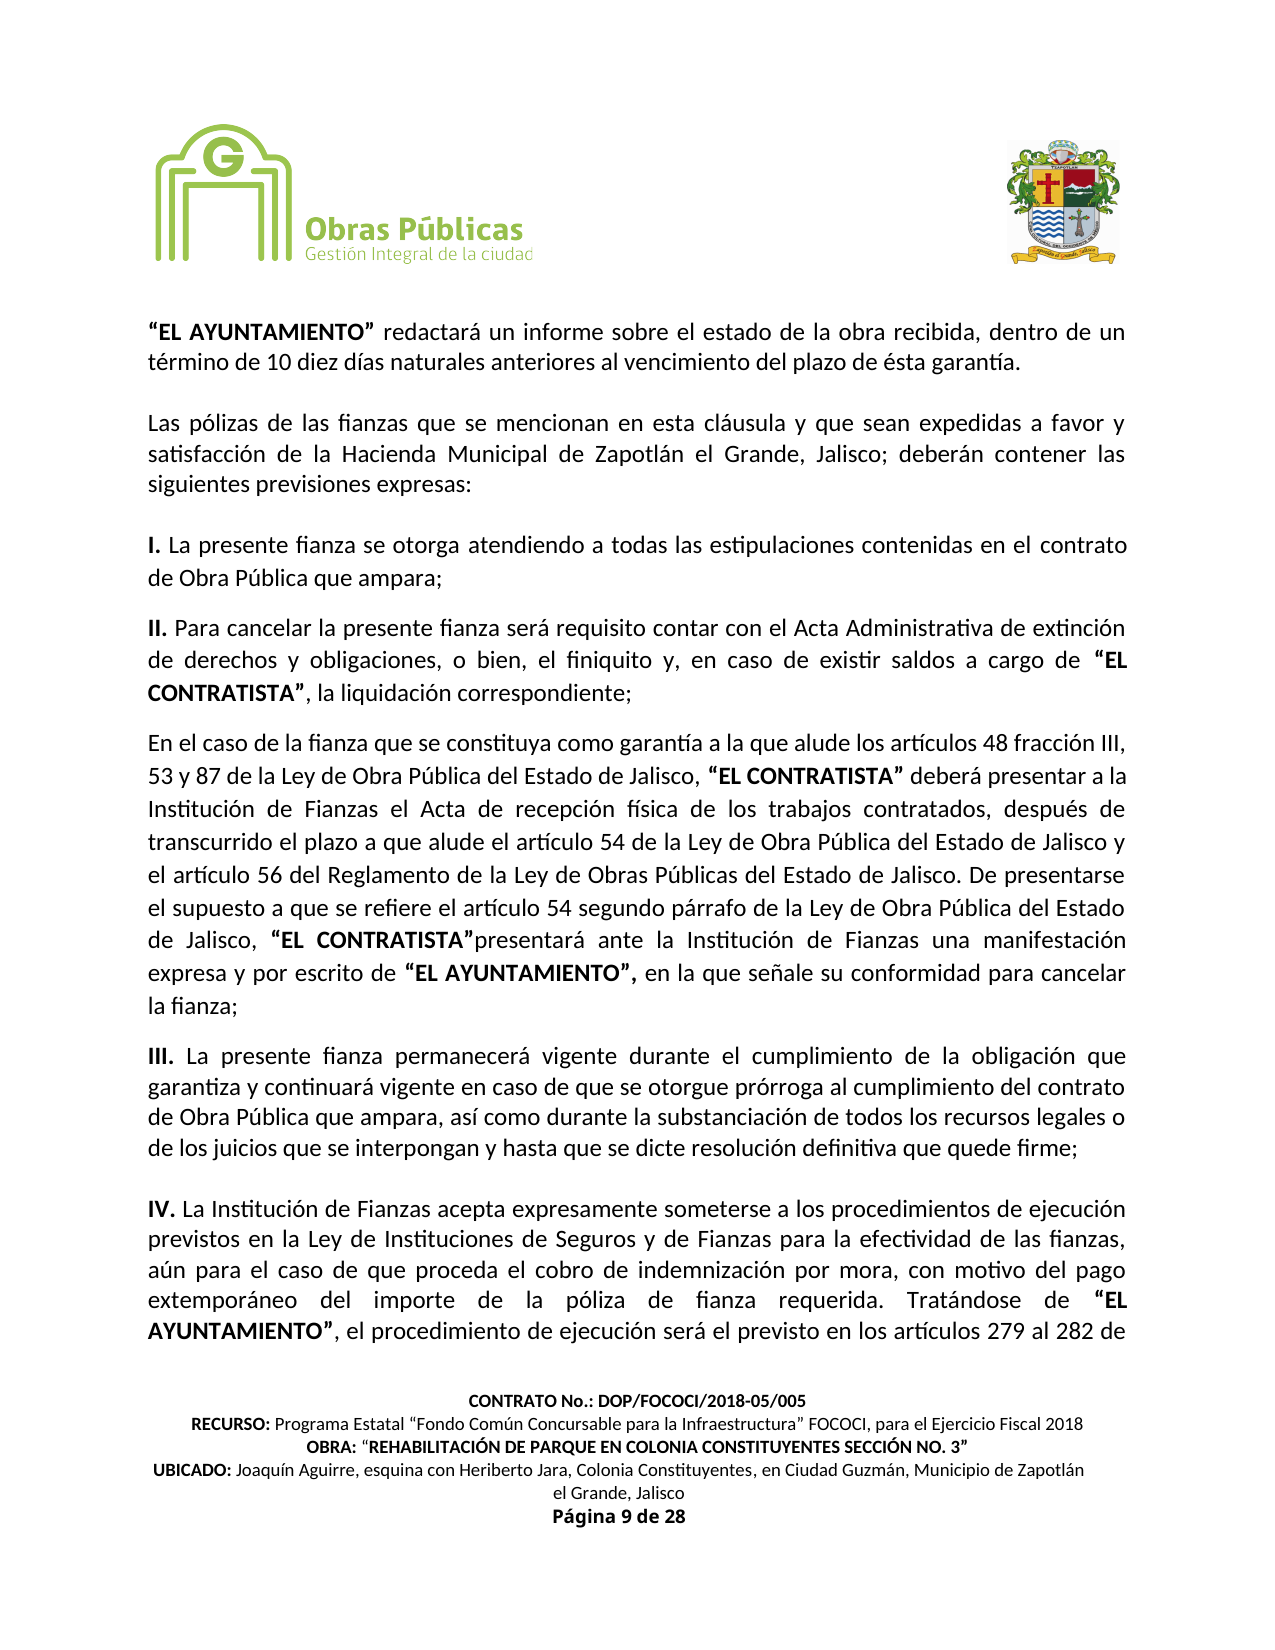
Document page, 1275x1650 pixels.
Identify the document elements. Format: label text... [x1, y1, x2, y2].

picture [155, 124, 533, 264]
text “EL AYUNTAMIENTO” redactará un informe sobre el estado de la obra recibida, dentro de un término de 10 diez días naturales anteriores al vencimiento del plazo de ésta garantía. [148, 316, 1127, 377]
text En el caso de la fianza que se constituya como garantía a la que alude los artículos 48 fracción III, 53 y 87 de la Ley de Obra Pública del Estado de Jalisco, “EL CONTRATISTA” deberá presentar a la Institución de Fianzas el Acta de recepción física de los trabajos contratados, después de transcurrido el plazo a que alude el artículo 54 de la Ley de Obra Pública del Estado de Jalisco y el artículo 56 del Reglamento de la Ley de Obras Públicas del Estado de Jalisco. De presentarse el supuesto a que se refiere el artículo 54 segundo párrafo de la Ley de Obra Pública del Estado de Jalisco, “EL CONTRATISTA”presentará ante la Institución de Fianzas una manifestación expresa y por escrito de “EL AYUNTAMIENTO”, en la que señale su conformidad para cancelar la fianza; [148, 727, 1127, 1021]
text II. Para cancelar la presente fianza será requisito contar con el Acta Administrativa de extinción de derechos y obligaciones, o bien, el finiquito y, en caso de existir saldos a cargo de “EL CONTRATISTA”, la liquidación correspondiente; [148, 612, 1127, 708]
picture [1007, 140, 1120, 264]
text III. La presente fianza permanecerá vigente durante el cumplimiento de la obligación que garantiza y continuará vigente en caso de que se otorgue prórroga al cumplimiento del contrato de Obra Pública que ampara, así como durante la substanciación de todos los recursos legales o de los juicios que se interpongan y hasta que se dicte resolución definitiva que quede firme; [148, 1040, 1127, 1162]
text Las pólizas de las fianzas que se mencionan en esta cláusula y que sean expedidas a favor y satisfacción de la Hacienda Municipal de Zapotlán el Grande, Jalisco; deberán contener las siguientes previsiones expresas: [148, 407, 1127, 499]
text I. La presente fianza se otorga atendiendo a todas las estipulaciones contenidas en el contrato de Obra Pública que ampara; [148, 529, 1127, 593]
